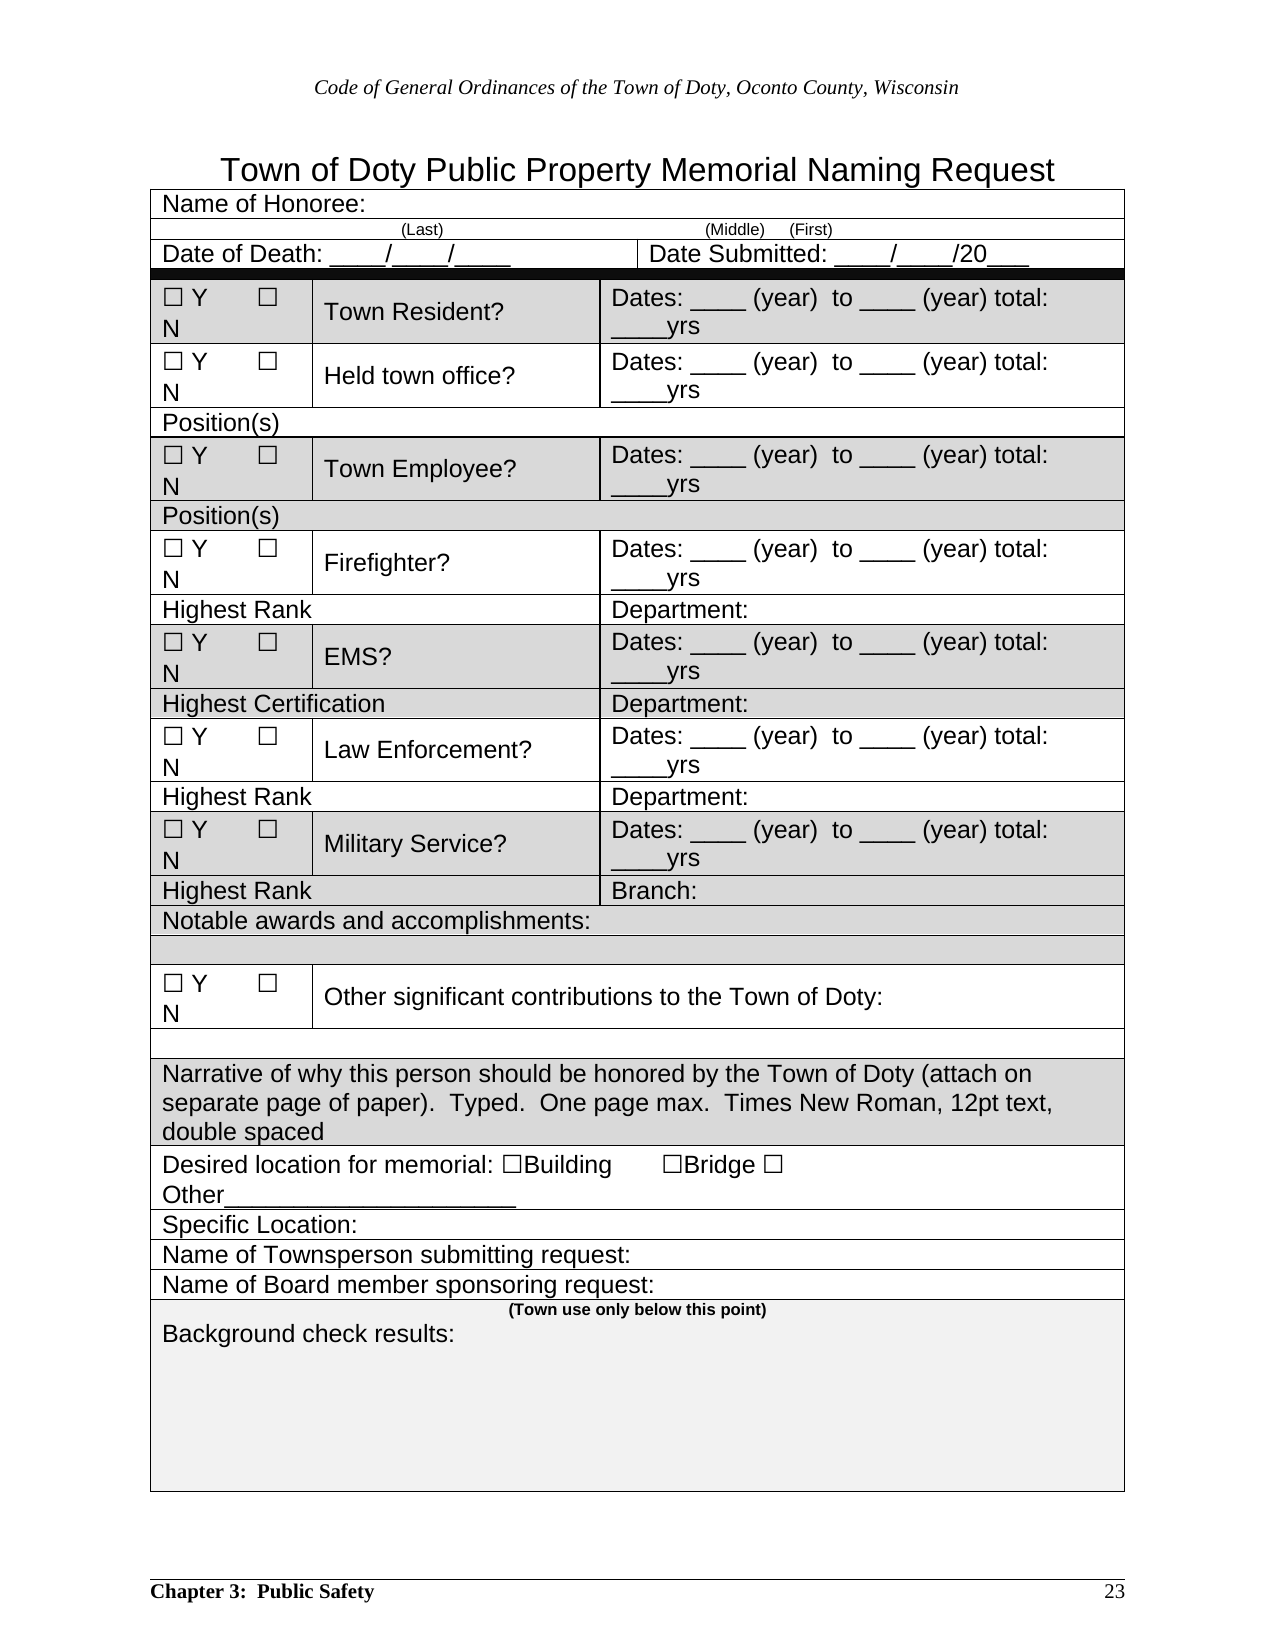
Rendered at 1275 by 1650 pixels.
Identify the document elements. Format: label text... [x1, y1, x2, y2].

table_cell Specific Location: [151, 1210, 1124, 1239]
table_cell Position(s) [151, 501, 1124, 530]
table_cell (First) [778, 219, 1124, 238]
text Town of Doty Public Property Memorial Naming Request [150, 150, 1125, 188]
table_cell Y N [151, 965, 312, 1028]
table_cell (Middle) [694, 219, 778, 238]
table_cell Dates: ____ (year) to ____ (year) total: ____yrs [601, 438, 1124, 500]
table_cell Highest Rank [151, 876, 599, 905]
table_cell Y N [151, 625, 312, 688]
table_cell Date of Death: ____/____/____ [151, 240, 637, 268]
table_cell Department: [601, 595, 1124, 624]
table_cell Branch: [601, 876, 1124, 905]
table_cell Firefighter? [313, 531, 599, 594]
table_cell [151, 1300, 1124, 1491]
table_cell [151, 936, 1124, 964]
table_cell [151, 269, 1124, 279]
table_cell Dates: ____ (year) to ____ (year) total: ____yrs [601, 344, 1124, 407]
table_cell Dates: ____ (year) to ____ (year) total: ____yrs [601, 531, 1124, 594]
table_cell Y N [151, 280, 312, 343]
table_cell [151, 1029, 1124, 1058]
table_cell Narrative of why this person should be honored by the Town of Doty (attach on separate page of paper). Typed. One page max. Times New Roman, 12pt text, double spaced [151, 1059, 1124, 1145]
table_cell Y N [151, 438, 312, 500]
table_cell Name of Board member sponsoring request: [151, 1270, 1124, 1298]
table_cell Position(s) [151, 408, 1124, 436]
table_cell Dates: ____ (year) to ____ (year) total: ____yrs [601, 625, 1124, 688]
table_cell Held town office? [313, 344, 599, 407]
table_cell EMS? [313, 625, 599, 688]
table_cell Military Service? [313, 812, 599, 875]
table_header Name of Honoree: [151, 190, 1124, 218]
table_cell Other significant contributions to the Town of Doty: [313, 965, 1124, 1028]
table_cell Highest Certification [151, 689, 599, 717]
table_cell Dates: ____ (year) to ____ (year) total: ____yrs [601, 812, 1124, 875]
table_cell Town Employee? [313, 438, 599, 500]
table_cell Y N [151, 344, 312, 407]
table_cell Name of Townsperson submitting request: [151, 1240, 1124, 1269]
table_cell (Last) [151, 219, 693, 238]
table_cell Dates: ____ (year) to ____ (year) total: ____yrs [601, 719, 1124, 781]
table_cell Highest Rank [151, 595, 599, 624]
table_cell Y N [151, 531, 312, 594]
table_cell Town Resident? [313, 280, 599, 343]
table_cell Y N [151, 719, 312, 781]
table_cell Dates: ____ (year) to ____ (year) total: ____yrs [601, 280, 1124, 343]
table_cell Desired location for memorial: Building Bridge Other_____________________ [151, 1146, 1124, 1209]
table_cell Date Submitted: ____/____/20___ [638, 240, 1124, 268]
table_cell Highest Rank [151, 782, 599, 811]
table_cell Law Enforcement? [313, 719, 599, 781]
table_cell Department: [601, 689, 1124, 717]
table_cell Department: [601, 782, 1124, 811]
table_cell Y N [151, 812, 312, 875]
table_cell Notable awards and accomplishments: [151, 906, 1124, 934]
